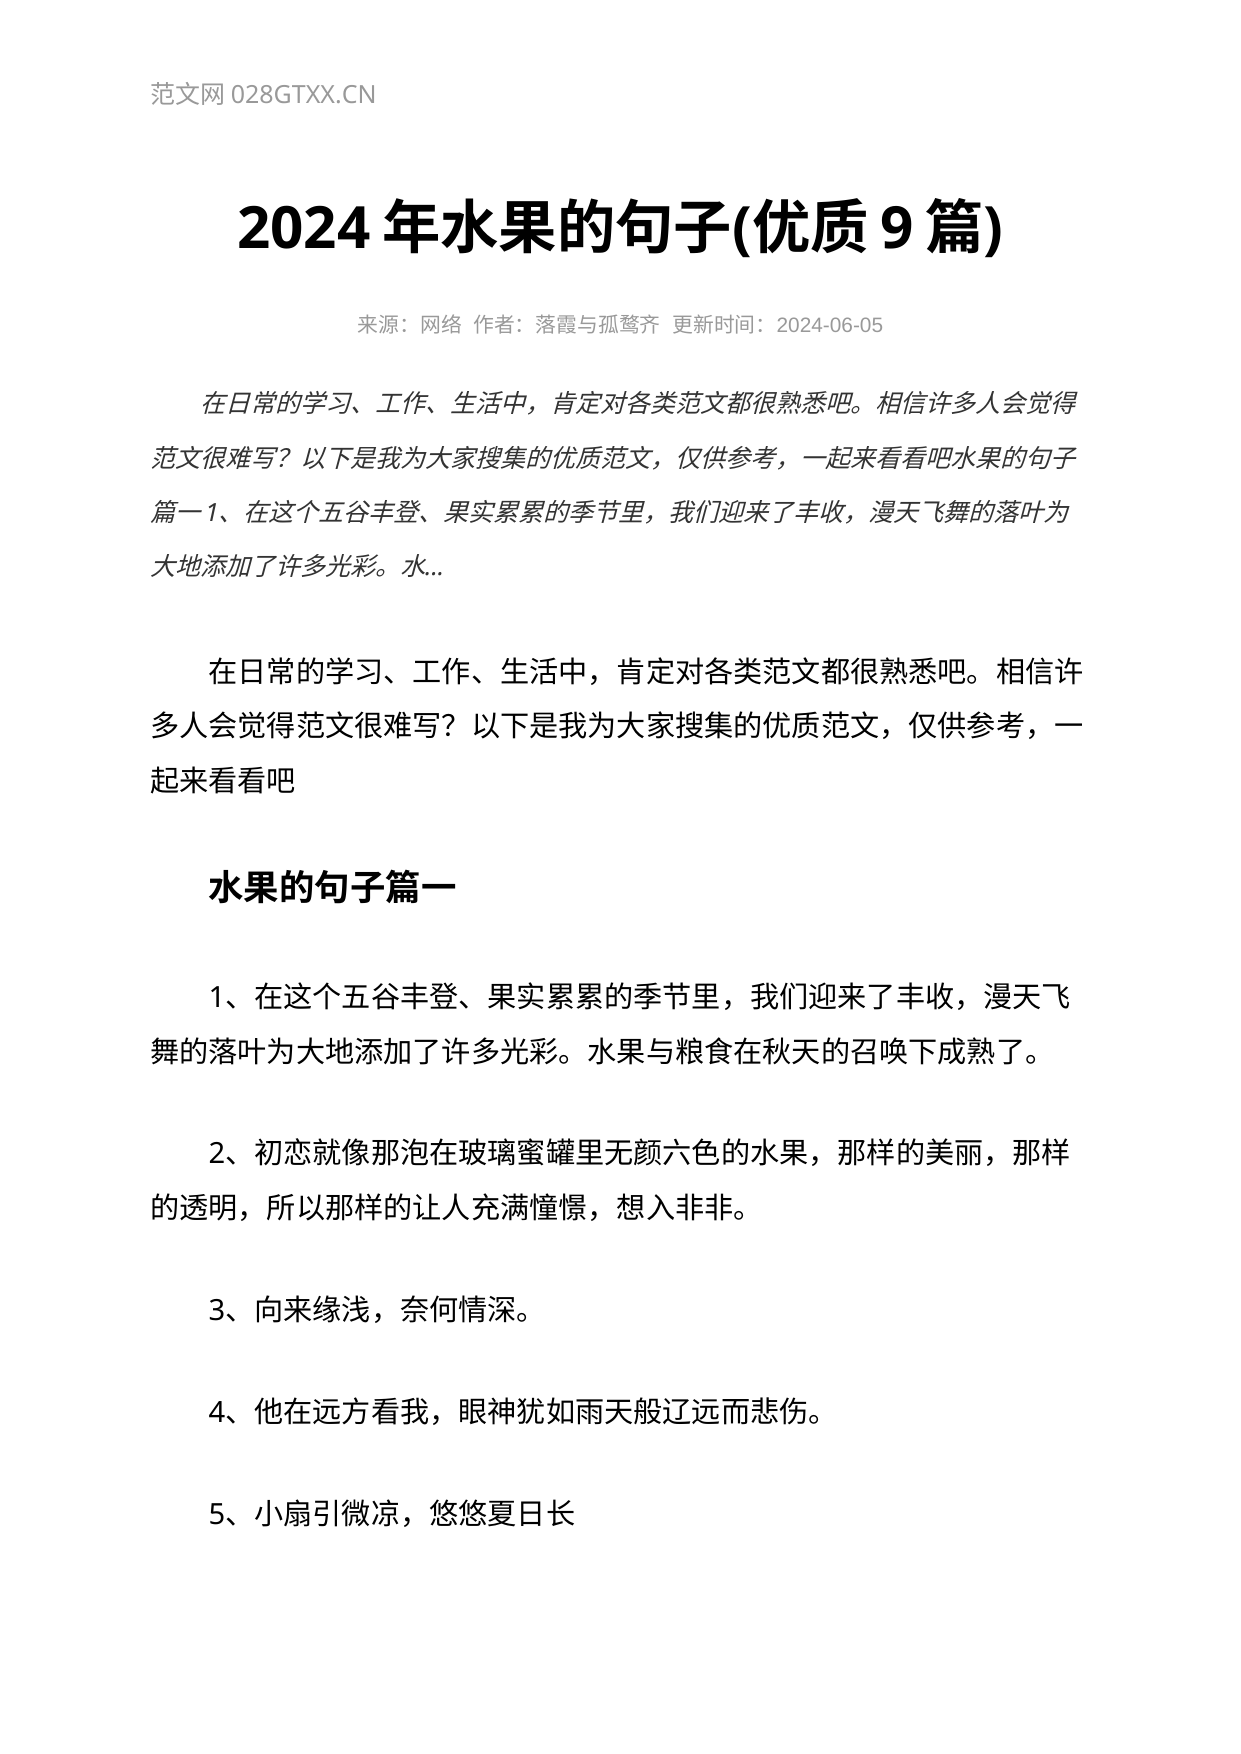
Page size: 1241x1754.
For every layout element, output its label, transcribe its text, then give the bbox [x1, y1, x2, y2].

text 在日常的学习、工作、生活中，肯定对各类范文都很熟悉吧。相信许多人会觉得范文很难写？以下是我为大家搜集的优质范文，仅供参考，一起来看看吧水果的句子篇一1、在这个五谷丰登、果实累累的季节里，我们迎来了丰收，漫天飞舞的落叶为大地添加了许多光彩。水... [150, 384, 1090, 583]
text 5、小扇引微凉，悠悠夏日长 [150, 1491, 1090, 1533]
text 4、他在远方看我，眼神犹如雨天般辽远而悲伤。 [150, 1389, 1090, 1431]
text 来源：网络 作者：落霞与孤鹜齐 更新时间：2024-06-05 [150, 313, 1090, 337]
subtitle 2024年水果的句子(优质9篇) [150, 181, 1090, 266]
text 水果的句子篇一 [150, 860, 1090, 911]
text 3、向来缘浅，奈何情深。 [150, 1287, 1090, 1329]
text 1、在这个五谷丰登、果实累累的季节里，我们迎来了丰收，漫天飞舞的落叶为大地添加了许多光彩。水果与粮食在秋天的召唤下成熟了。 [150, 973, 1090, 1070]
text 在日常的学习、工作、生活中，肯定对各类范文都很熟悉吧。相信许多人会觉得范文很难写？以下是我为大家搜集的优质范文，仅供参考，一起来看看吧 [150, 648, 1090, 800]
text 2、初恋就像那泡在玻璃蜜罐里无颜六色的水果，那样的美丽，那样的透明，所以那样的让人充满憧憬，想入非非。 [150, 1130, 1090, 1227]
